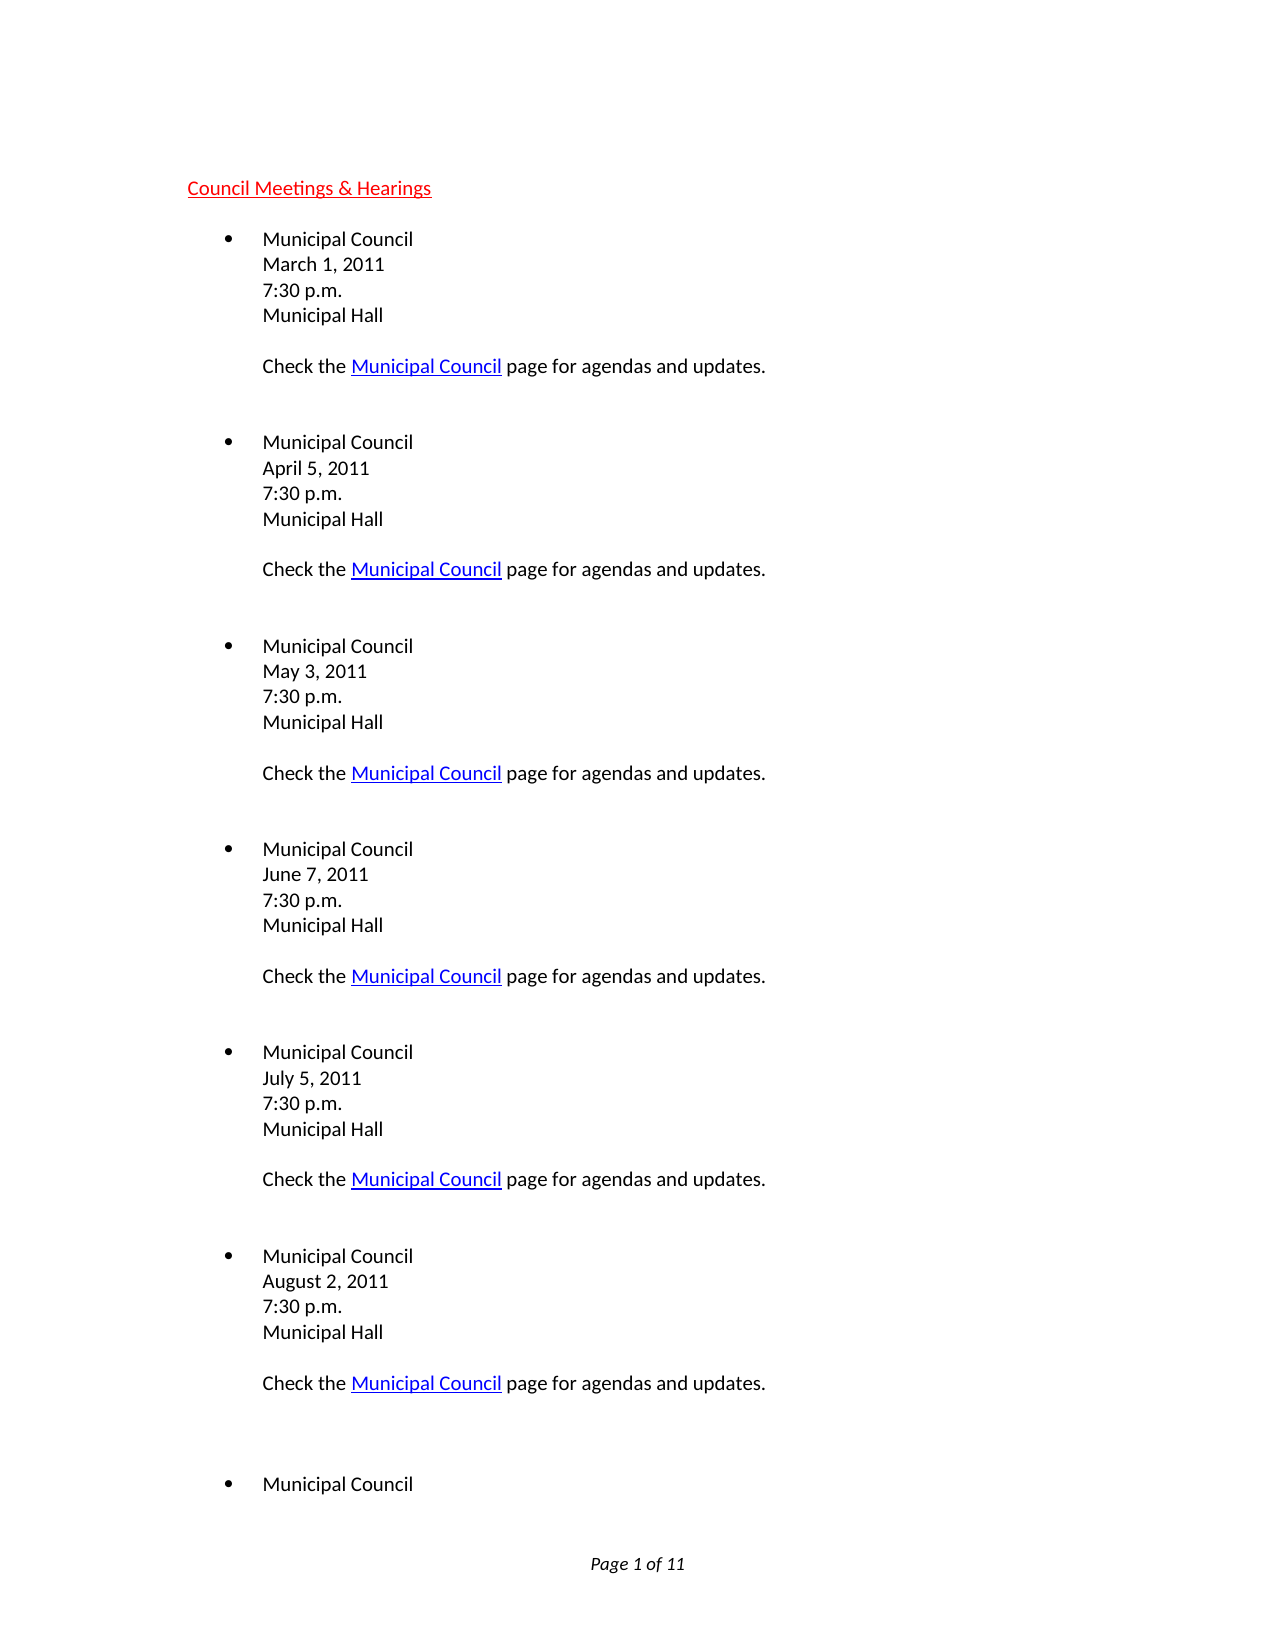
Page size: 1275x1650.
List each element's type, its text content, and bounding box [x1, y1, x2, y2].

list July 5, 2011 [262, 1065, 1087, 1090]
list Municipal Hall [262, 912, 1087, 938]
list 7:30 p.m. [262, 1294, 1087, 1319]
text Council Meetings & Hearings [187, 175, 1087, 201]
list Municipal Hall [262, 709, 1087, 734]
list Municipal Hall [262, 506, 1087, 531]
list Municipal Council [225, 1039, 1087, 1065]
list Municipal Hall [262, 1319, 1087, 1344]
list Municipal Council [225, 836, 1087, 862]
list 7:30 p.m. [262, 684, 1087, 709]
list Municipal Hall [262, 1116, 1087, 1141]
text Check the Municipal Council page for agendas and updates. [262, 353, 1087, 379]
list Municipal Council [225, 1472, 1087, 1497]
list Municipal Council [225, 1243, 1087, 1268]
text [262, 1370, 1087, 1395]
text Check the Municipal Council page for agendas and updates. [262, 557, 1087, 582]
list April 5, 2011 [262, 455, 1087, 480]
list June 7, 2011 [262, 862, 1087, 887]
text Check the Municipal Council page for agendas and updates. [262, 963, 1087, 989]
list 7:30 p.m. [262, 1090, 1087, 1116]
list Municipal Council [225, 633, 1087, 658]
list May 3, 2011 [262, 658, 1087, 684]
list March 1, 2011 [262, 252, 1087, 277]
list August 2, 2011 [262, 1268, 1087, 1294]
list Municipal Council [225, 226, 1087, 252]
text Check the Municipal Council page for agendas and updates. [262, 760, 1087, 785]
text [262, 1167, 1087, 1192]
list 7:30 p.m. [262, 277, 1087, 302]
list Municipal Hall [262, 302, 1087, 328]
list Municipal Council [225, 429, 1087, 455]
list 7:30 p.m. [262, 887, 1087, 912]
list 7:30 p.m. [262, 480, 1087, 506]
